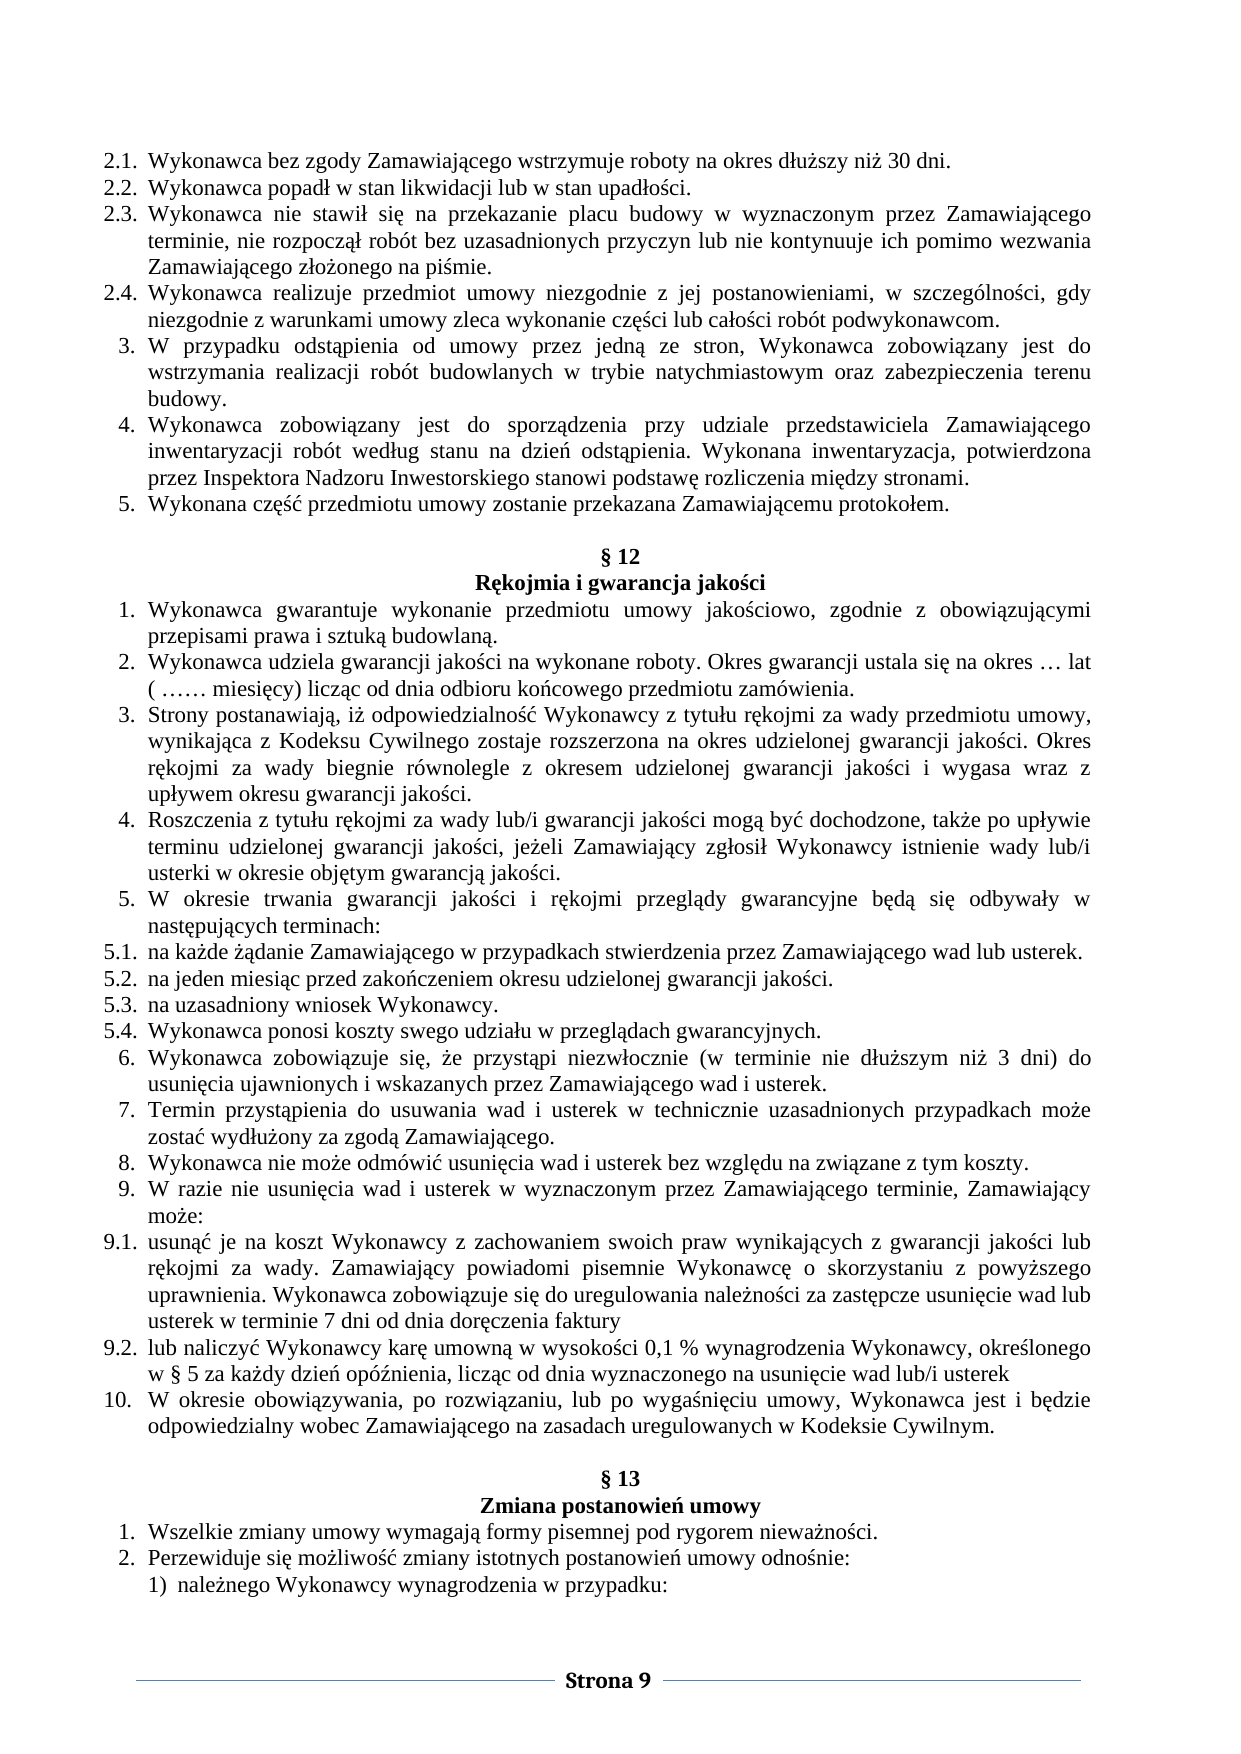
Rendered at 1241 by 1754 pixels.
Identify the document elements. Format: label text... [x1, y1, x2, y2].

list W przypadku odstąpienia od umowy przez jedną ze stron, Wykonawca zobowiązany jest do wstrzymania realizacji robót budowlanych w trybie natychmiastowym oraz zabezpieczenia terenu budowy. [118, 332, 1093, 411]
list W okresie obowiązywania, po rozwiązaniu, lub po wygaśnięciu umowy, Wykonawca jest i będzie odpowiedzialny wobec Zamawiającego na zasadach uregulowanych w Kodeksie Cywilnym. [103, 1386, 1093, 1439]
list Wykonawca gwarantuje wykonanie przedmiotu umowy jakościowo, zgodnie z obowiązującymi przepisami prawa i sztuką budowlaną. [118, 596, 1093, 648]
list Wykonawca popadł w stan likwidacji lub w stan upadłości. [103, 174, 1093, 200]
list Wykonawca udziela gwarancji jakości na wykonane roboty. Okres gwarancji ustala się na okres … lat ( …… miesięcy) licząc od dnia odbioru końcowego przedmiotu zamówienia. [118, 648, 1093, 701]
list na każde żądanie Zamawiającego w przypadkach stwierdzenia przez Zamawiającego wad lub usterek. [103, 938, 1093, 964]
list Wykonawca zobowiązany jest do sporządzenia przy udziale przedstawiciela Zamawiającego inwentaryzacji robót według stanu na dzień odstąpienia. Wykonana inwentaryzacja, potwierdzona przez Inspektora Nadzoru Inwestorskiego stanowi podstawę rozliczenia między stronami. [118, 411, 1093, 490]
list W razie nie usunięcia wad i usterek w wyznaczonym przez Zamawiającego terminie, Zamawiający może: [118, 1175, 1093, 1228]
text Rękojmia i gwarancja jakości [148, 569, 1093, 596]
list Wykonawca zobowiązuje się, że przystąpi niezwłocznie (w terminie nie dłuższym niż 3 dni) do usunięcia ujawnionych i wskazanych przez Zamawiającego wad i usterek. [118, 1044, 1093, 1096]
list należnego Wykonawcy wynagrodzenia w przypadku: [148, 1571, 1093, 1597]
list Wykonawca realizuje przedmiot umowy niezgodnie z jej postanowieniami, w szczególności, gdy niezgodnie z warunkami umowy zleca wykonanie części lub całości robót podwykonawcom. [103, 279, 1093, 332]
text § 13 [148, 1465, 1093, 1492]
list lub naliczyć Wykonawcy karę umowną w wysokości 0,1 % wynagrodzenia Wykonawcy, określonego w § 5 za każdy dzień opóźnienia, licząc od dnia wyznaczonego na usunięcie wad lub/i usterek [103, 1333, 1093, 1386]
list Wykonana część przedmiotu umowy zostanie przekazana Zamawiającemu protokołem. [118, 490, 1093, 517]
list Wykonawca bez zgody Zamawiającego wstrzymuje roboty na okres dłuższy niż 30 dni. [103, 148, 1093, 174]
list Wykonawca nie stawił się na przekazanie placu budowy w wyznaczonym przez Zamawiającego terminie, nie rozpoczął robót bez uzasadnionych przyczyn lub nie kontynuuje ich pomimo wezwania Zamawiającego złożonego na piśmie. [103, 200, 1093, 279]
list Termin przystąpienia do usuwania wad i usterek w technicznie uzasadnionych przypadkach może zostać wydłużony za zgodą Zamawiającego. [118, 1096, 1093, 1149]
list usunąć je na koszt Wykonawcy z zachowaniem swoich praw wynikających z gwarancji jakości lub rękojmi za wady. Zamawiający powiadomi pisemnie Wykonawcę o skorzystaniu z powyższego uprawnienia. Wykonawca zobowiązuje się do uregulowania należności za zastępcze usunięcie wad lub usterek w terminie 7 dni od dnia doręczenia faktury [103, 1228, 1093, 1333]
text § 12 [148, 543, 1093, 569]
list Wykonawca ponosi koszty swego udziału w przeglądach gwarancyjnych. [103, 1017, 1093, 1044]
list Strony postanawiają, iż odpowiedzialność Wykonawcy z tytułu rękojmi za wady przedmiotu umowy, wynikająca z Kodeksu Cywilnego zostaje rozszerzona na okres udzielonej gwarancji jakości. Okres rękojmi za wady biegnie równolegle z okresem udzielonej gwarancji jakości i wygasa wraz z upływem okresu gwarancji jakości. [118, 701, 1093, 806]
list W okresie trwania gwarancji jakości i rękojmi przeglądy gwarancyjne będą się odbywały w następujących terminach: [118, 886, 1093, 938]
list Roszczenia z tytułu rękojmi za wady lub/i gwarancji jakości mogą być dochodzone, także po upływie terminu udzielonej gwarancji jakości, jeżeli Zamawiający zgłosił Wykonawcy istnienie wady lub/i usterki w okresie objętym gwarancją jakości. [118, 806, 1093, 886]
list Wszelkie zmiany umowy wymagają formy pisemnej pod rygorem nieważności. [118, 1518, 1093, 1544]
list na uzasadniony wniosek Wykonawcy. [103, 991, 1093, 1017]
list Wykonawca nie może odmówić usunięcia wad i usterek bez względu na związane z tym koszty. [118, 1149, 1093, 1175]
list na jeden miesiąc przed zakończeniem okresu udzielonej gwarancji jakości. [103, 964, 1093, 991]
list Perzewiduje się możliwość zmiany istotnych postanowień umowy odnośnie: [118, 1544, 1093, 1571]
text Zmiana postanowień umowy [148, 1492, 1093, 1518]
